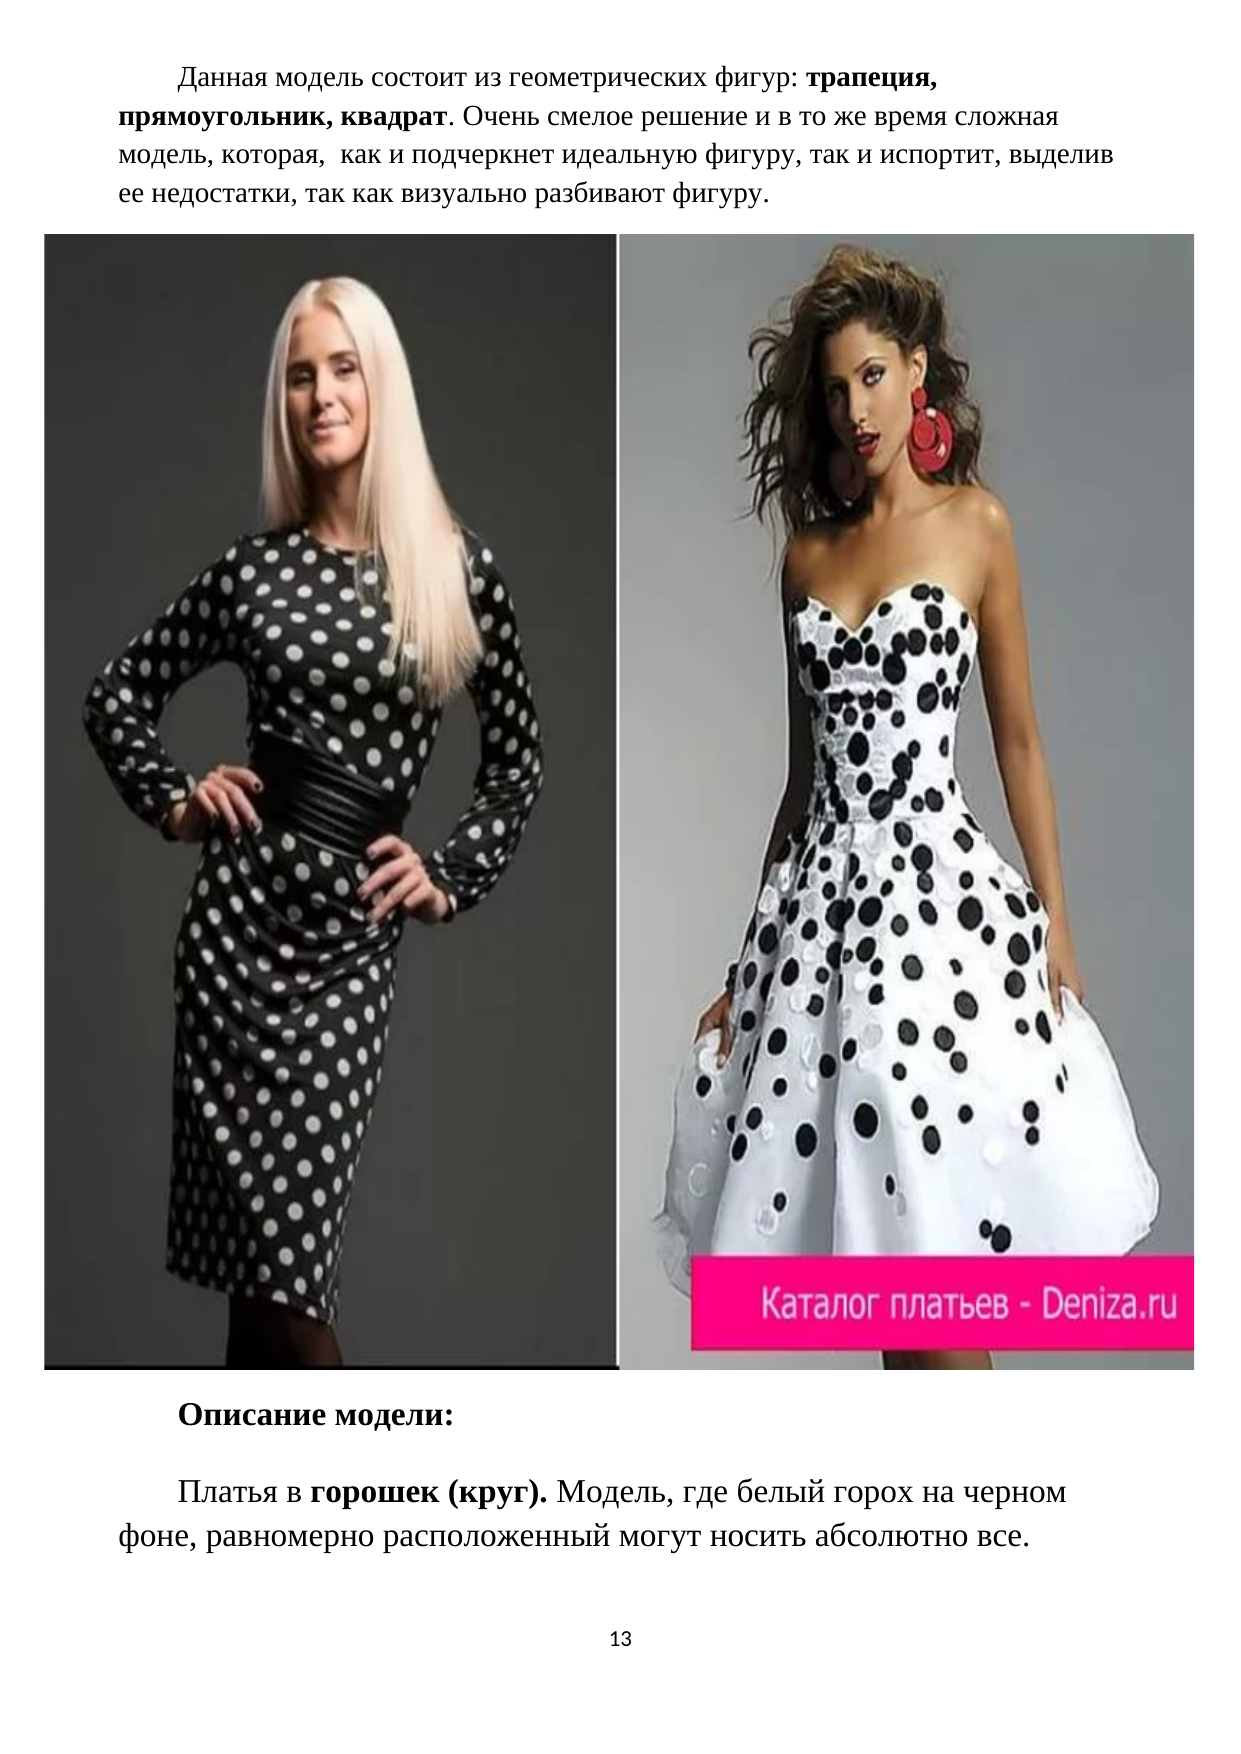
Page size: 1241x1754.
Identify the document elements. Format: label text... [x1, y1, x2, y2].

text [118, 1471, 1122, 1553]
text Описание модели: [118, 1394, 1122, 1433]
text Данная модель состоит из геометрических фигур: трапеция, прямоугольник, квадрат. Очень смелое решение и в то же время сложная модель, которая, как и подчеркнет идеальную фигуру, так и испортит, выделив ее недостатки, так как визуально разбивают фигуру. [118, 59, 1122, 208]
picture [44, 234, 1195, 1370]
